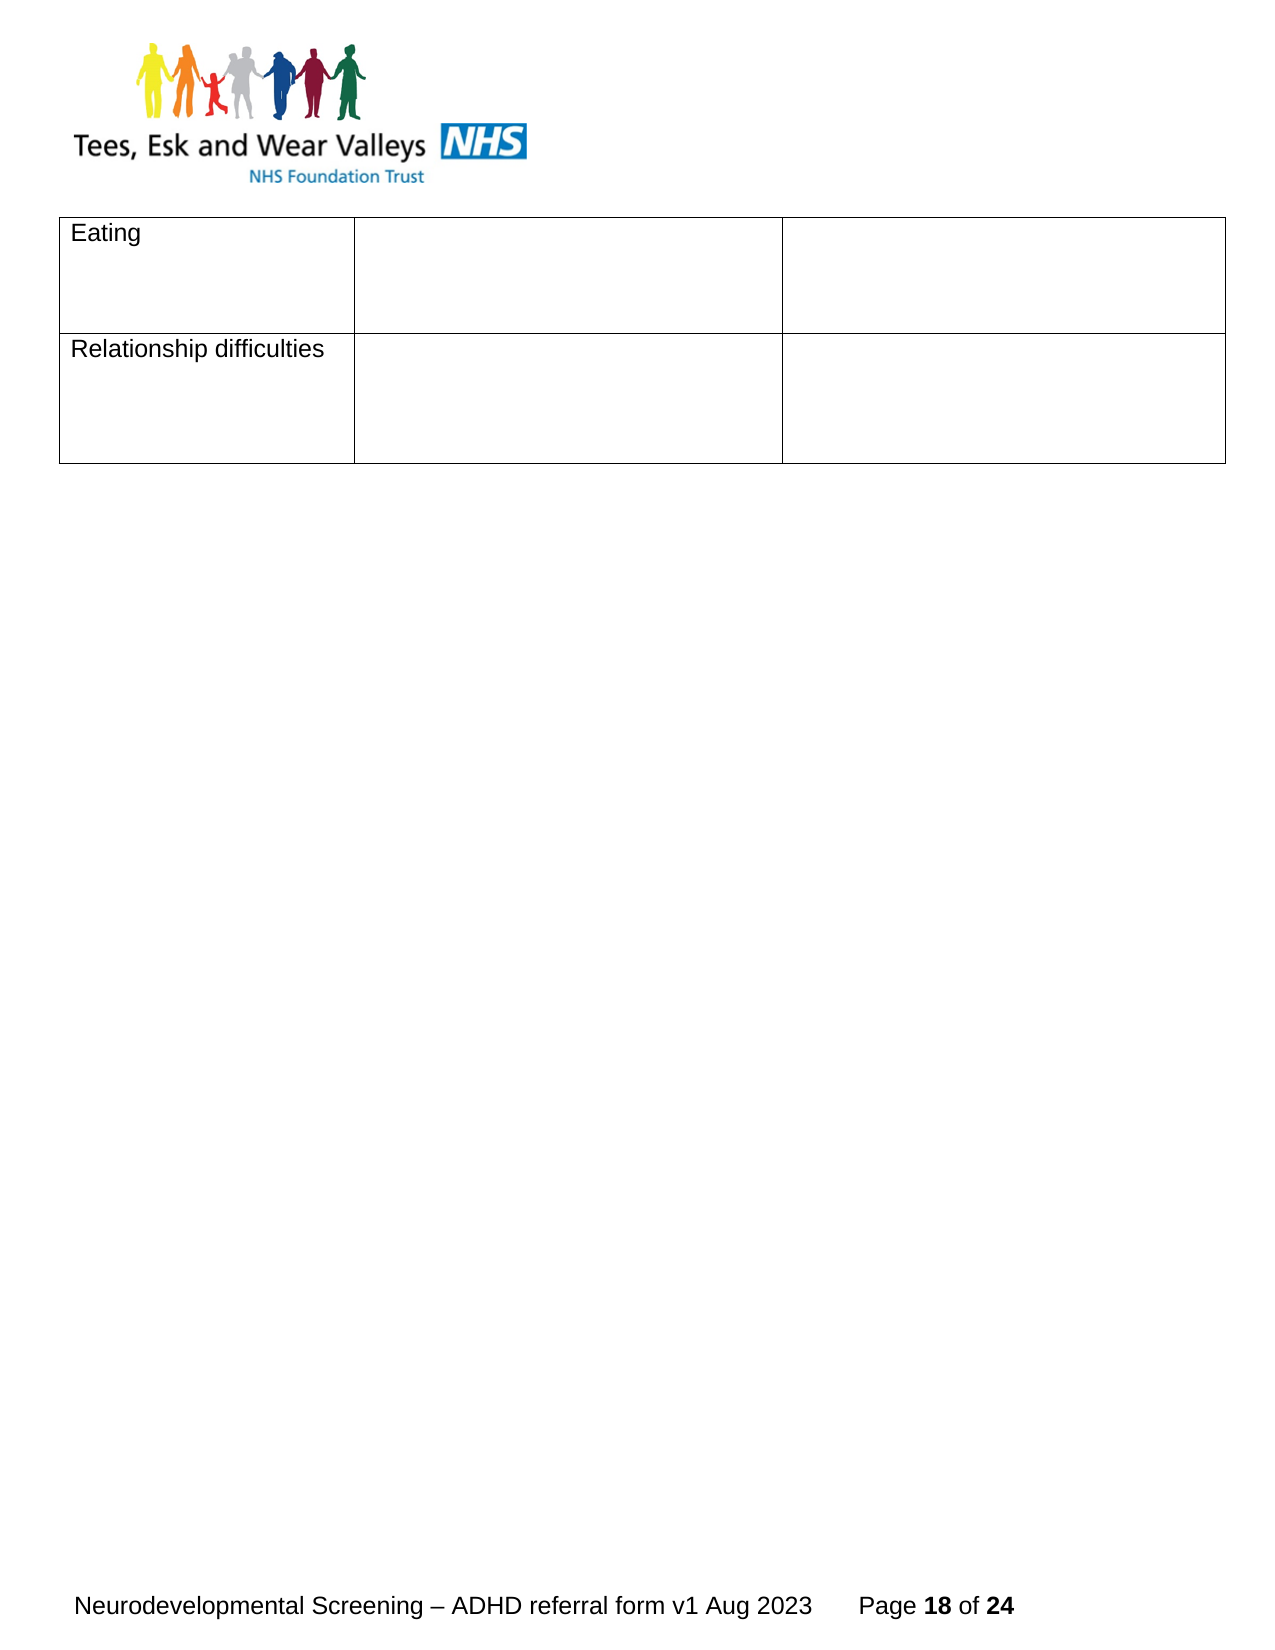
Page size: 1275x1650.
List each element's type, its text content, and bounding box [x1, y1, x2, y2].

table_cell [355, 334, 782, 463]
table_cell [783, 334, 1225, 463]
table_cell Relationship difficulties [60, 334, 354, 463]
table_cell [355, 218, 782, 333]
table_cell [783, 218, 1225, 333]
table_cell Eating [60, 218, 354, 333]
picture [73, 43, 527, 183]
